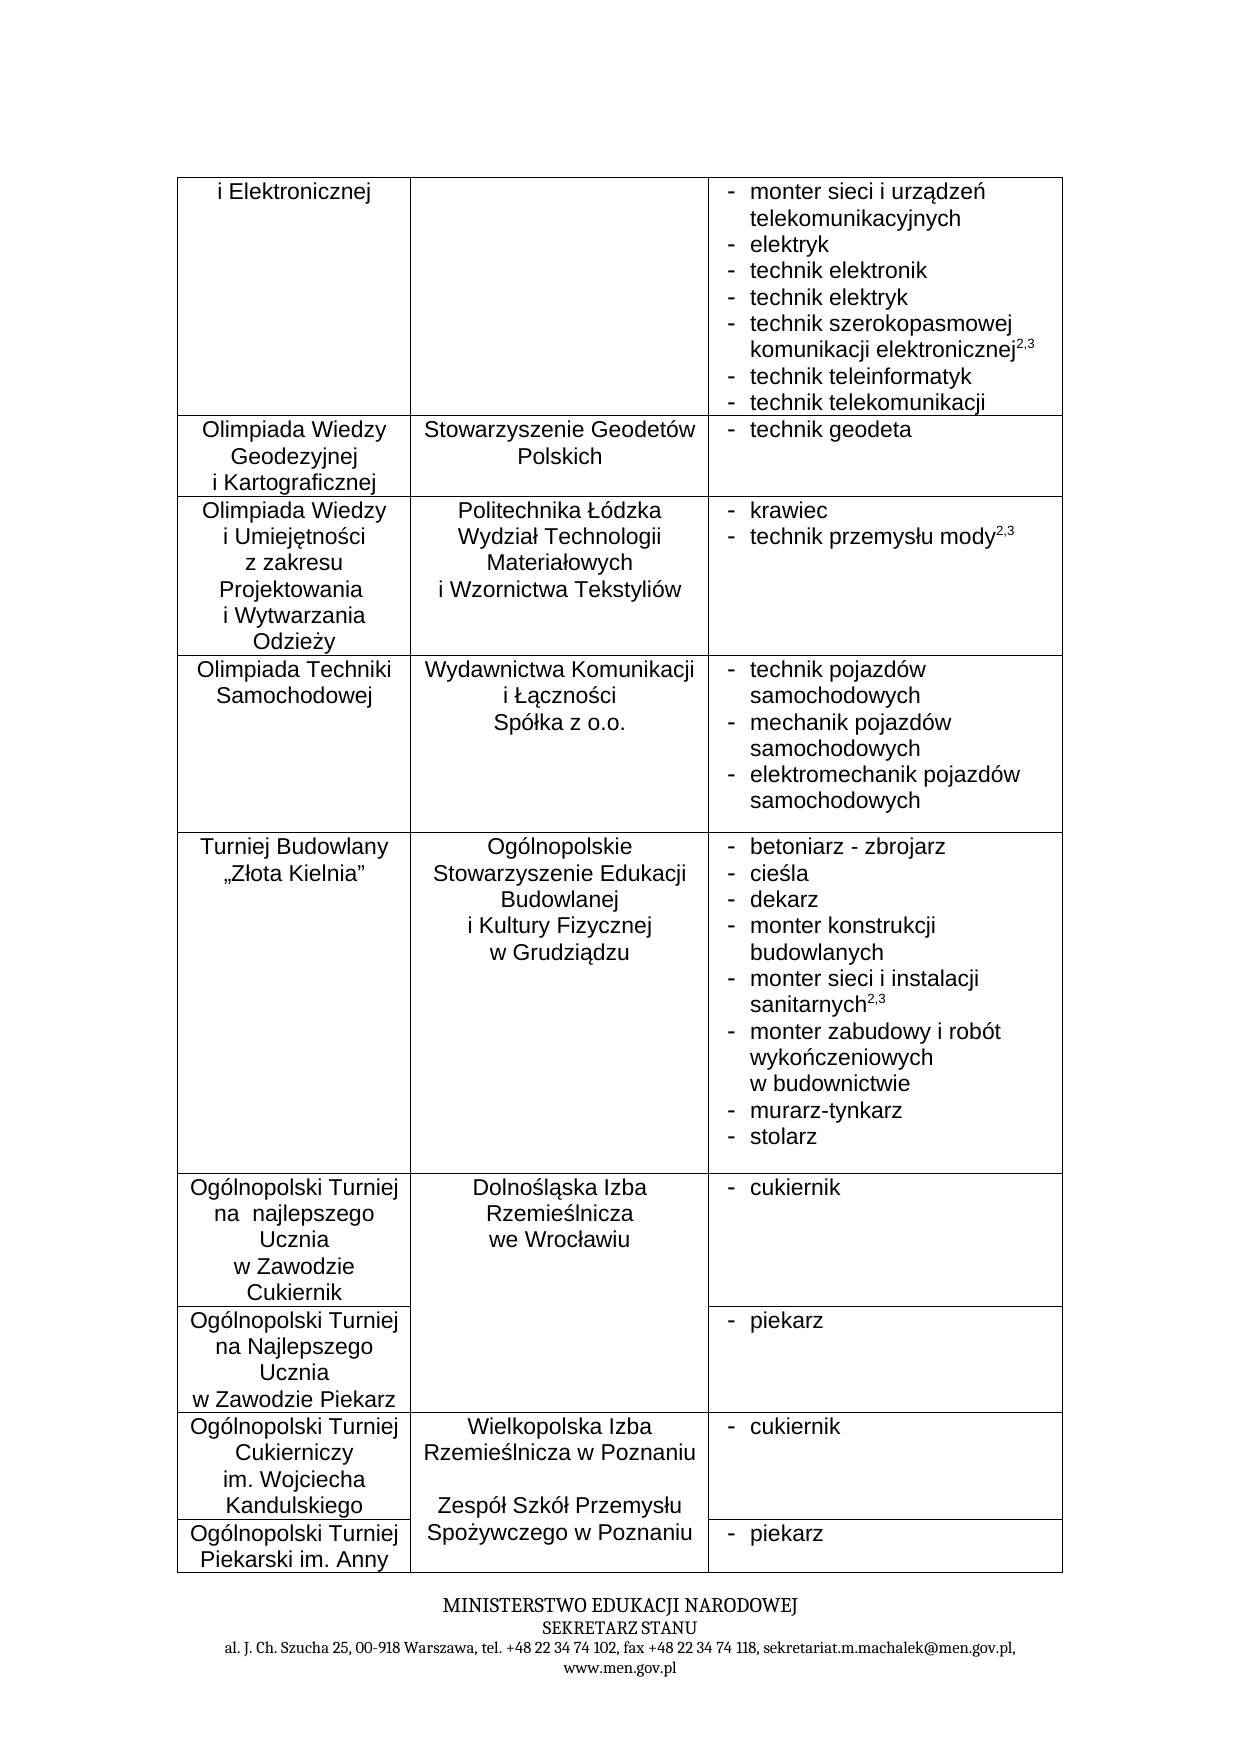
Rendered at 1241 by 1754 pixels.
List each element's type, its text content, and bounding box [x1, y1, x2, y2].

table_cell betoniarz - zbrojarz cieśla dekarz monter konstrukcji budowlanych monter sieci i instalacji sanitarnych2,3 monter zabudowy i robót wykończeniowych w budownictwie murarz-tynkarz stolarz [709, 833, 1062, 1173]
table_cell technik geodeta [709, 416, 1062, 496]
table_cell piekarz [709, 1307, 1062, 1412]
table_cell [709, 178, 1062, 415]
table_cell technik pojazdów samochodowych mechanik pojazdów samochodowych elektromechanik pojazdów samochodowych [709, 656, 1062, 832]
table_cell cukiernik [709, 1413, 1062, 1518]
table_cell Olimpiada Wiedzy Geodezyjnej i Kartograficznej [178, 416, 410, 496]
table_cell Ogólnopolski Turniej Cukierniczy im. Wojciecha Kandulskiego [178, 1413, 410, 1518]
table_cell Turniej Budowlany „Złota Kielnia” [178, 833, 410, 1173]
table_cell krawiec technik przemysłu mody2,3 [709, 497, 1062, 655]
table_cell Stowarzyszenie Geodetów Polskich [411, 416, 708, 496]
table_cell cukiernik [709, 1174, 1062, 1306]
table_cell Ogólnopolskie Stowarzyszenie Edukacji Budowlanej i Kultury Fizycznej w Grudziądzu [411, 833, 708, 1173]
table_cell Ogólnopolski Turniej na najlepszego Ucznia w Zawodzie Cukiernik [178, 1174, 410, 1306]
table_cell Dolnośląska Izba Rzemieślnicza we Wrocławiu [411, 1174, 708, 1412]
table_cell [178, 178, 410, 415]
table_cell piekarz [709, 1520, 1062, 1572]
table_cell Politechnika Łódzka Wydział Technologii Materiałowych i Wzornictwa Tekstyliów [411, 497, 708, 655]
table_cell Olimpiada Techniki Samochodowej [178, 656, 410, 832]
table_cell Ogólnopolski Turniej na Najlepszego Ucznia w Zawodzie Piekarz [178, 1307, 410, 1412]
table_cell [178, 1520, 410, 1572]
table_cell Wydawnictwa Komunikacji i Łączności Spółka z o.o. [411, 656, 708, 832]
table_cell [411, 178, 708, 415]
table_cell Wielkopolska Izba Rzemieślnicza w Poznaniu Zespół Szkół Przemysłu Spożywczego w Poznaniu [411, 1413, 708, 1572]
table_cell Olimpiada Wiedzy i Umiejętności z zakresu Projektowania i Wytwarzania Odzieży [178, 497, 410, 655]
